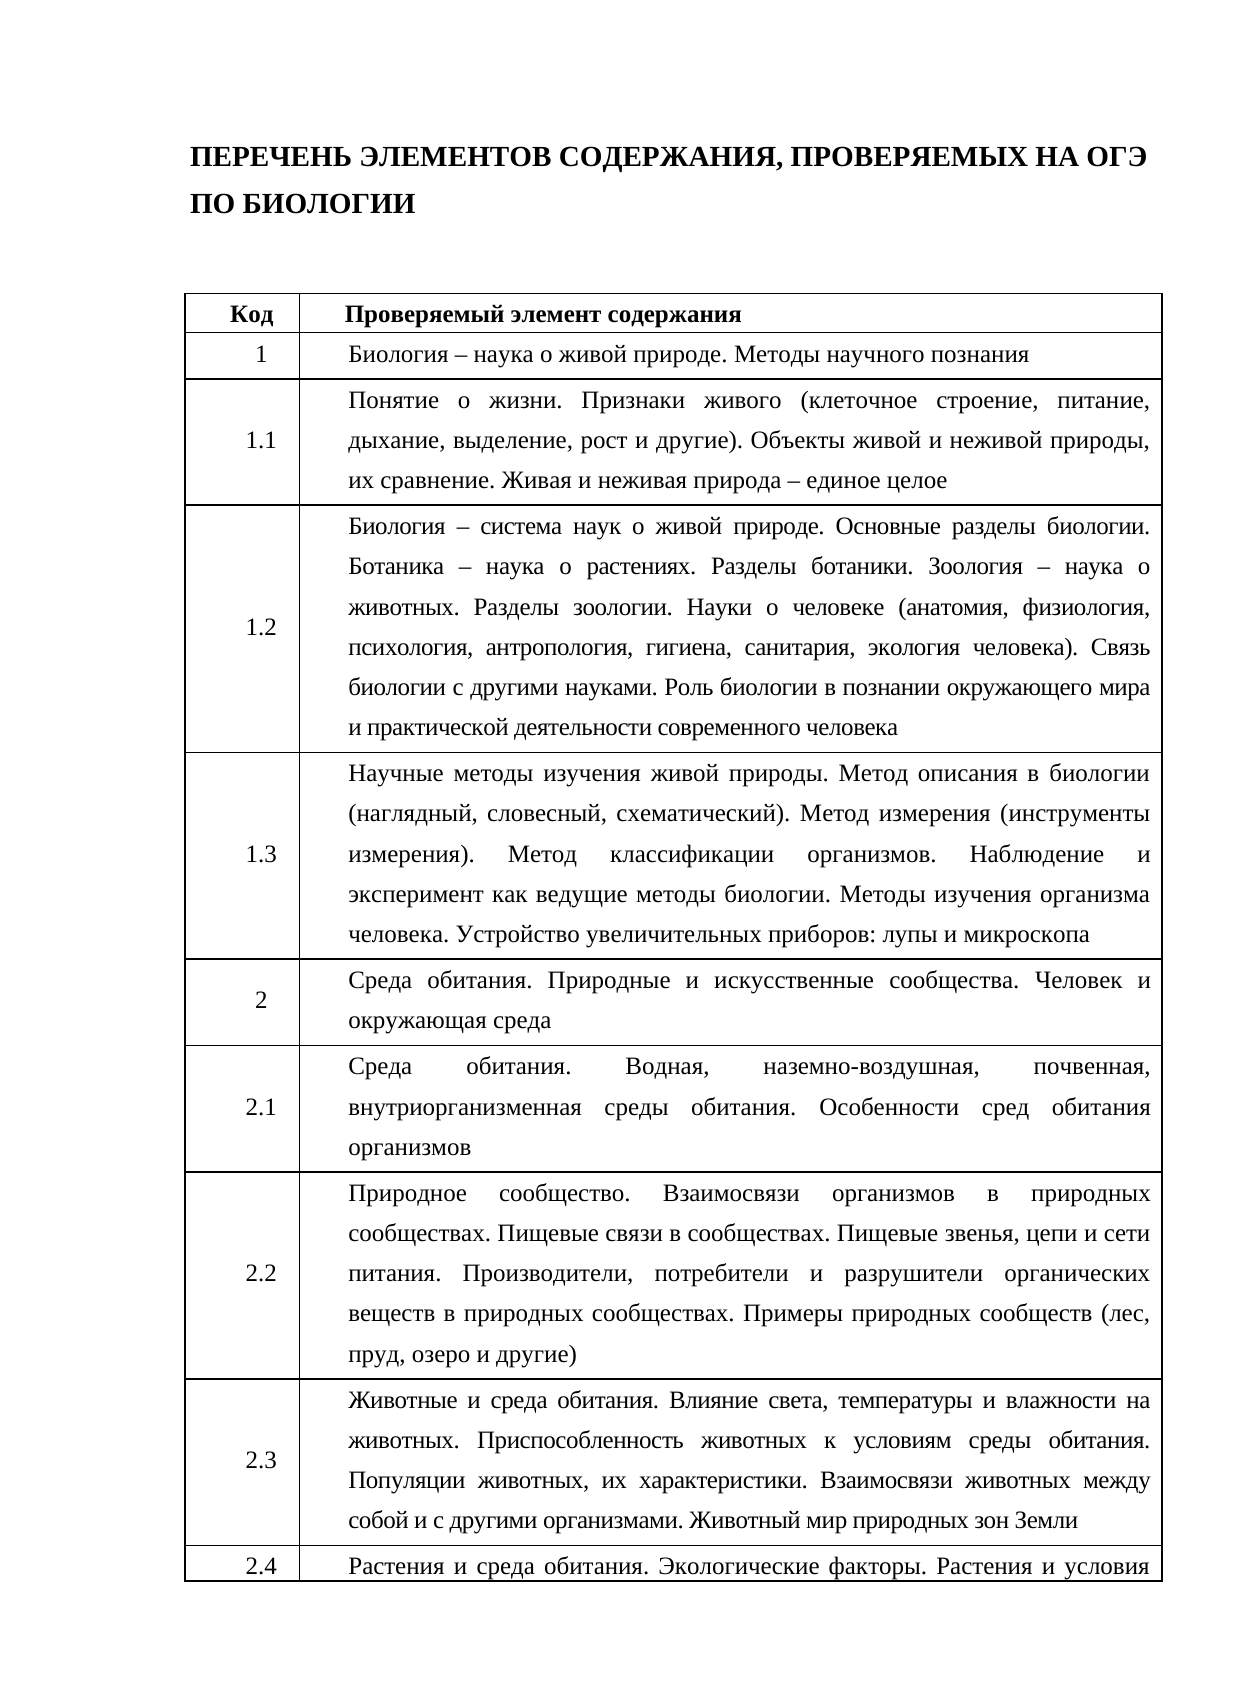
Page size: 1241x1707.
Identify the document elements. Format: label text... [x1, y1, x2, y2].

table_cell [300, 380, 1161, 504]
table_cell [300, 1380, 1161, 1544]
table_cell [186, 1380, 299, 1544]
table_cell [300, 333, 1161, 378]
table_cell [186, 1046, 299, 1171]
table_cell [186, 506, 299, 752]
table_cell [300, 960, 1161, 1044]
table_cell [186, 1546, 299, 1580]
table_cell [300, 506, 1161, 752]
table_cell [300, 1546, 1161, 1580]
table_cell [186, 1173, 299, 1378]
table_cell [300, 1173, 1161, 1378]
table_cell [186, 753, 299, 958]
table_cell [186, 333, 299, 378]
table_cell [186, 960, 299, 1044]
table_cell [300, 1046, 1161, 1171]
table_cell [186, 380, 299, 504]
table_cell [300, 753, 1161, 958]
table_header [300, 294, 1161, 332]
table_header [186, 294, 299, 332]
text ПЕРЕЧЕНЬ ЭЛЕМЕНТОВ СОДЕРЖАНИЯ, ПРОВЕРЯЕМЫХ НА ОГЭ ПО БИОЛОГИИ [190, 139, 1152, 219]
